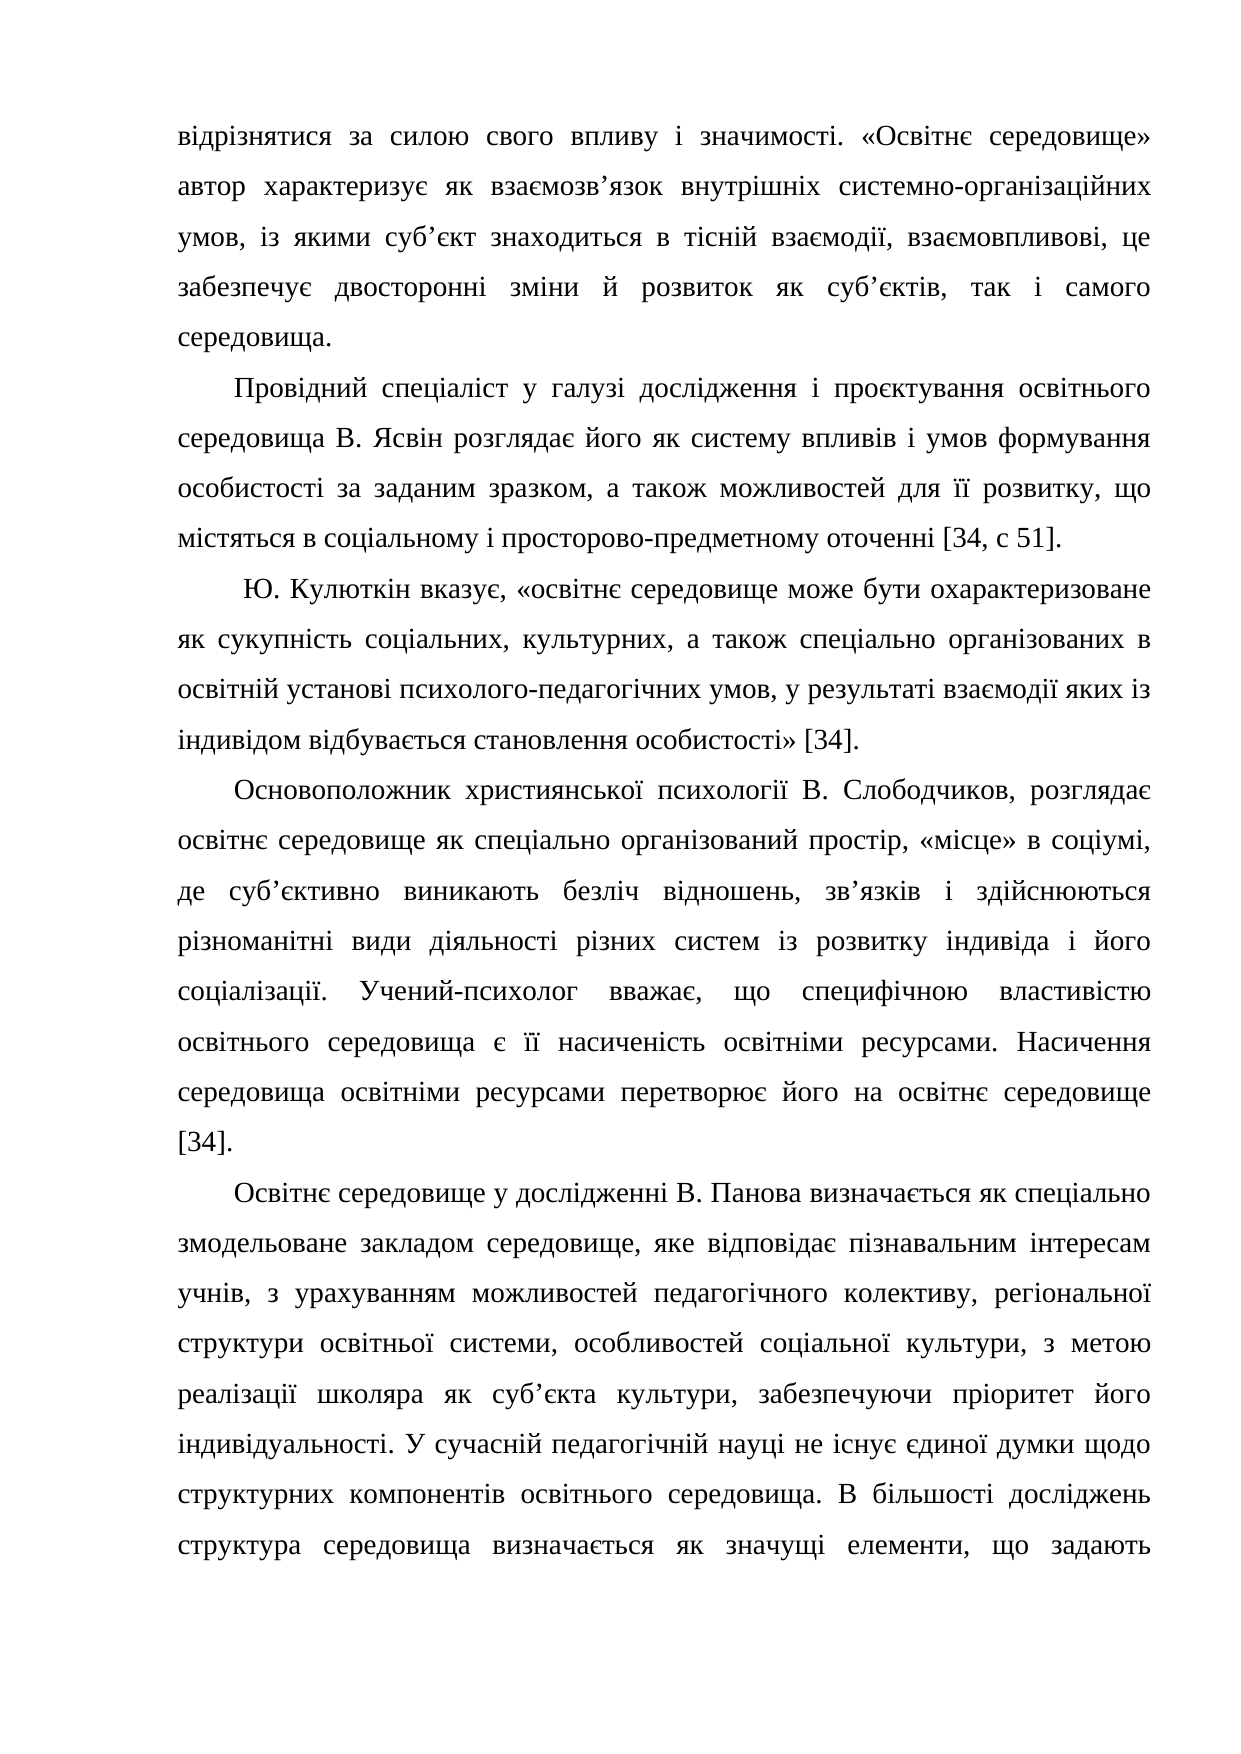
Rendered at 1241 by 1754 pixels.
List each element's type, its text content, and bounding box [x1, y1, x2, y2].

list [177, 118, 1152, 353]
list Основоположник християнської психології В. Слободчиков, розглядає освітнє середовище як спеціально організований простір, «місце» в соціумі, де суб’єктивно виникають безліч відношень, зв’язків і здійснюються різноманітні види діяльності різних систем із розвитку індивіда і його соціалізації. Учений-психолог вважає, що специфічною властивістю освітнього середовища є її насиченість освітніми ресурсами. Насичення середовища освітніми ресурсами перетворює його на освітнє середовище [34]. [177, 772, 1152, 1158]
list Провідний спеціаліст у галузі дослідження і проєктування освітнього середовища В. Ясвін розглядає його як систему впливів і умов формування особистості за заданим зразком, а також можливостей для її розвитку, що містяться в соціальному і просторово-предметному оточенні [34, с 51]. [177, 370, 1152, 554]
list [177, 1175, 1152, 1560]
list Ю. Кулюткін вказує, «освітнє середовище може бути охарактеризоване як сукупність соціальних, культурних, а також спеціально організованих в освітній установі психолого-педагогічних умов, у результаті взаємодії яких із індивідом відбувається становлення особистості» [34]. [177, 571, 1152, 755]
